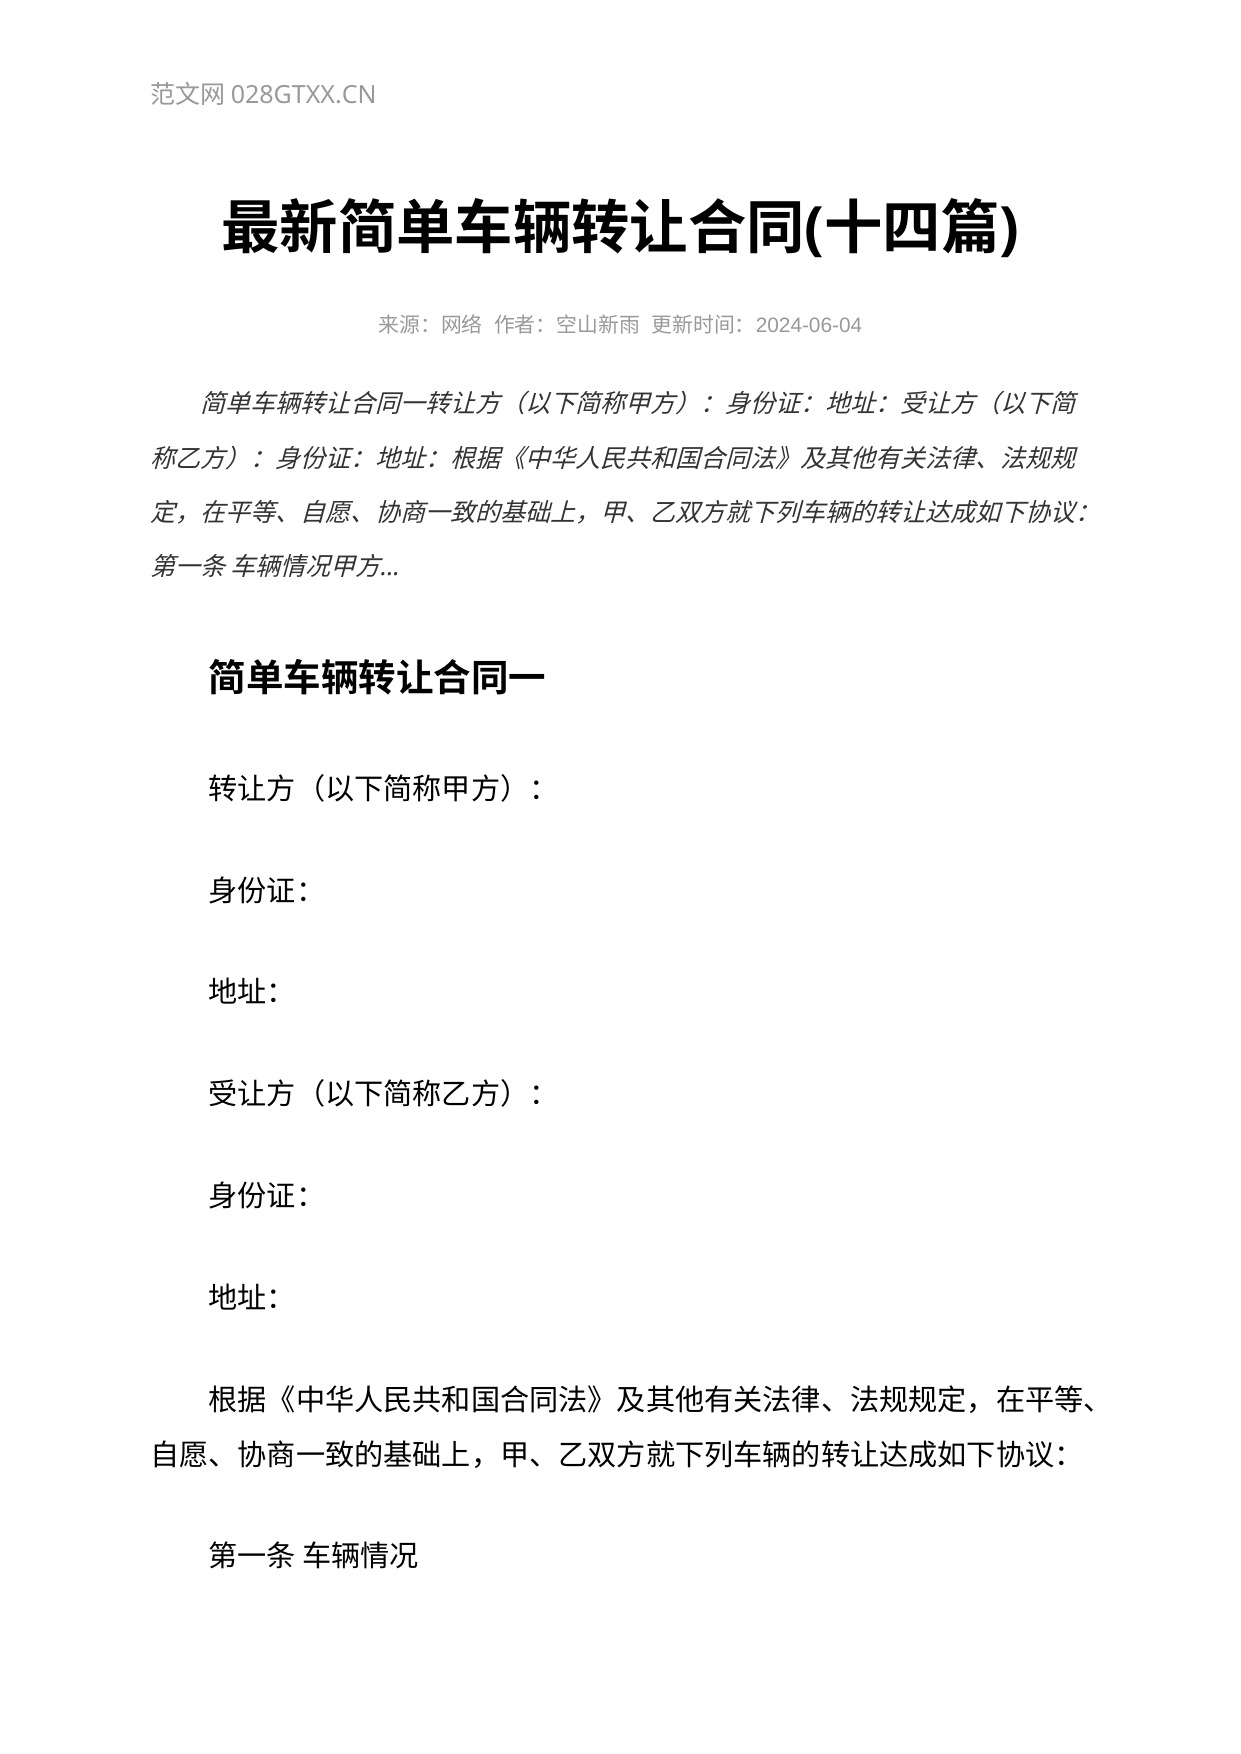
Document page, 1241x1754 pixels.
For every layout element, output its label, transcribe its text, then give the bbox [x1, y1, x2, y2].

text 受让方（以下简称乙方）： [150, 1071, 1090, 1113]
text 地址： [150, 969, 1090, 1011]
text 简单车辆转让合同一 [150, 648, 1090, 702]
text 来源：网络 作者：空山新雨 更新时间：2024-06-04 [150, 313, 1090, 337]
text 根据《中华人民共和国合同法》及其他有关法律、法规规定，在平等、自愿、协商一致的基础上，甲、乙双方就下列车辆的转让达成如下协议： [150, 1376, 1090, 1473]
text 身份证： [150, 1173, 1090, 1215]
text 简单车辆转让合同一转让方（以下简称甲方）：身份证：地址：受让方（以下简称乙方）：身份证：地址：根据《中华人民共和国合同法》及其他有关法律、法规规定，在平等、自愿、协商一致的基础上，甲、乙双方就下列车辆的转让达成如下协议：第一条 车辆情况甲方... [150, 384, 1090, 583]
text 第一条 车辆情况 [150, 1533, 1090, 1575]
text 地址： [150, 1274, 1090, 1317]
text 转让方（以下简称甲方）： [150, 766, 1090, 808]
text 身份证： [150, 867, 1090, 909]
subtitle 最新简单车辆转让合同(十四篇) [150, 181, 1090, 266]
